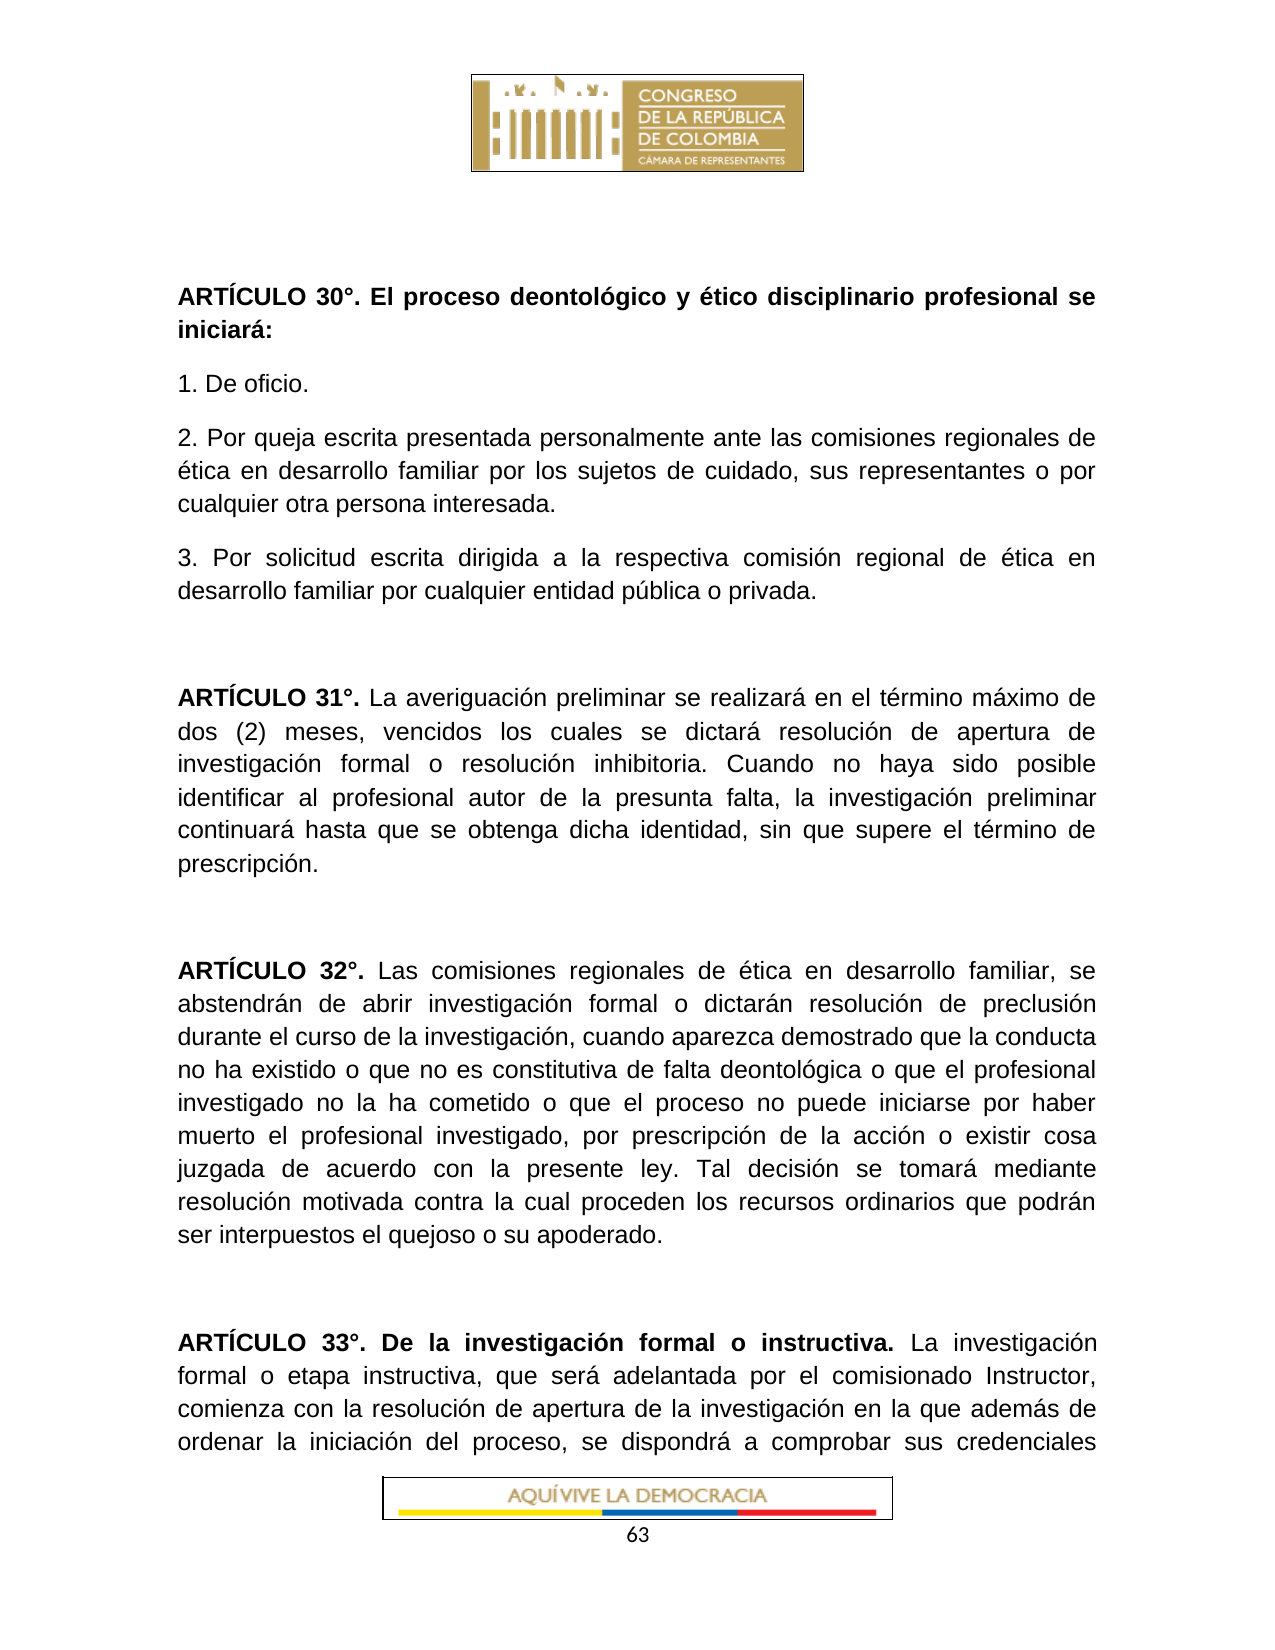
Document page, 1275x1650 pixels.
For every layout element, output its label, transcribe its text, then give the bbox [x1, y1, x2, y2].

text 3. Por solicitud escrita dirigida a la respectiva comisión regional de ética en desarrollo familiar por cualquier entidad pública o privada. [177, 543, 1098, 604]
picture [384, 1478, 892, 1519]
text ARTÍCULO 30°. El proceso deontológico y ético disciplinario profesional se iniciará: [177, 282, 1098, 344]
picture [472, 75, 803, 171]
text 2. Por queja escrita presentada personalmente ante las comisiones regionales de ética en desarrollo familiar por los sujetos de cuidado, sus representantes o por cualquier otra persona interesada. [177, 423, 1098, 518]
text 1. De oficio. [177, 369, 1098, 398]
text ARTÍCULO 32°. Las comisiones regionales de ética en desarrollo familiar, se abstendrán de abrir investigación formal o dictarán resolución de preclusión durante el curso de la investigación, cuando aparezca demostrado que la conducta no ha existido o que no es constitutiva de falta deontológica o que el profesional investigado no la ha cometido o que el proceso no puede iniciarse por haber muerto el profesional investigado, por prescripción de la acción o existir cosa juzgada de acuerdo con la presente ley. Tal decisión se tomará mediante resolución motivada contra la cual proceden los recursos ordinarios que podrán ser interpuestos el quejoso o su apoderado. [177, 956, 1098, 1249]
text ARTÍCULO 31°. La averiguación preliminar se realizará en el término máximo de dos (2) meses, vencidos los cuales se dictará resolución de apertura de investigación formal o resolución inhibitoria. Cuando no haya sido posible identificar al profesional autor de la presunta falta, la investigación preliminar continuará hasta que se obtenga dicha identidad, sin que supere el término de prescripción. [177, 683, 1098, 877]
